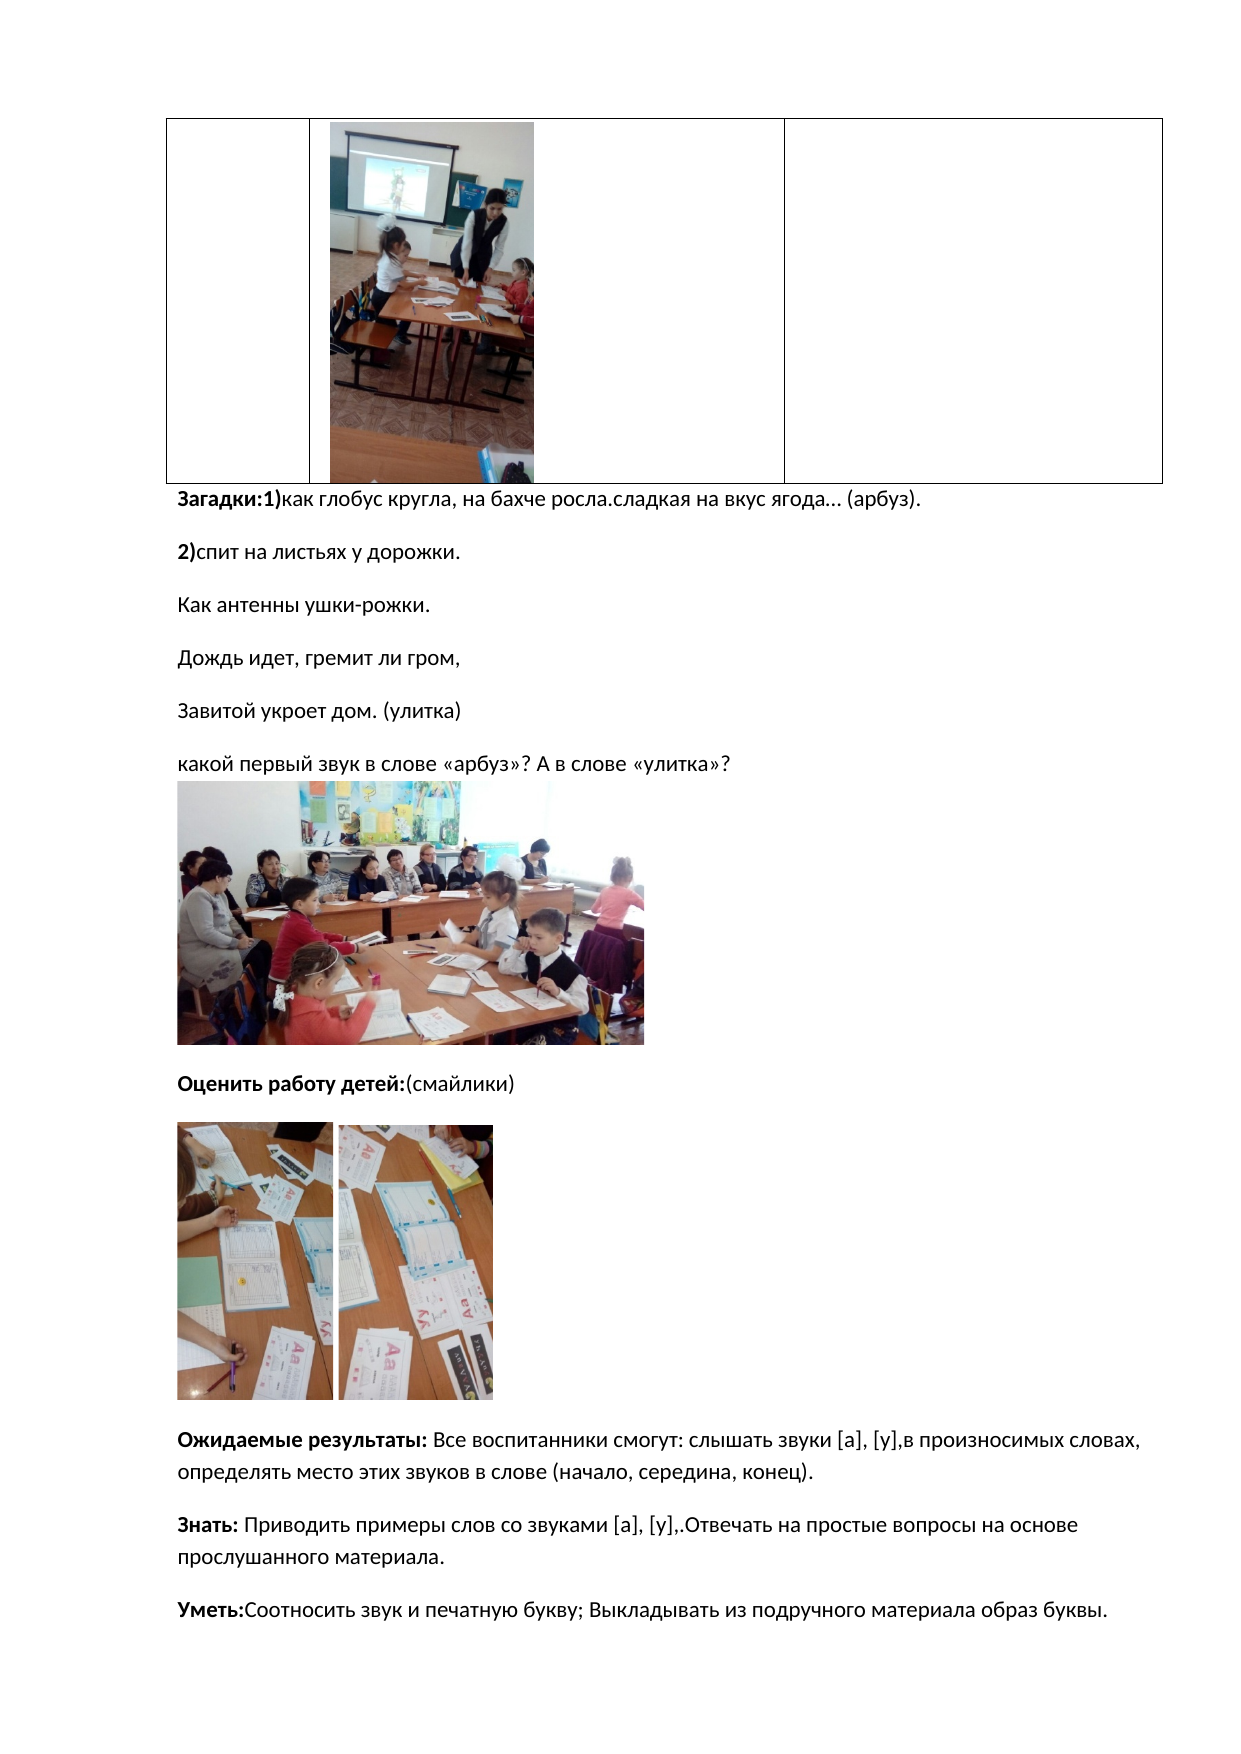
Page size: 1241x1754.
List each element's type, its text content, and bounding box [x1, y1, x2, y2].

picture [177, 781, 645, 1045]
picture [338, 1125, 493, 1400]
text Ожидаемые результаты: Все воспитанники смогут: слышать звуки [а], [у],в произносимых словах, определять место этих звуков в слове (начало, середина, конец). [177, 1425, 1152, 1485]
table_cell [310, 119, 784, 483]
text Знать: Приводить примеры слов со звуками [а], [у],.Отвечать на простые вопросы на основе прослушанного материала. [177, 1510, 1152, 1570]
text Дождь идет, гремит ли гром, [177, 643, 1152, 671]
text Как антенны ушки-рожки. [177, 590, 1152, 618]
picture [177, 1122, 334, 1400]
text Завитой укроет дом. (улитка) [177, 696, 1152, 724]
text 2)спит на листьях у дорожки. [177, 537, 1152, 565]
table_cell [167, 119, 309, 483]
text Загадки:1)как глобус кругла, на бахче росла.сладкая на вкус ягода… (арбуз). [177, 484, 1152, 512]
text Оценить работу детей:(смайлики) [177, 1069, 1152, 1097]
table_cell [785, 119, 1162, 483]
picture [330, 122, 534, 483]
text Уметь:Соотносить звук и печатную букву; Выкладывать из подручного материала образ буквы. [177, 1595, 1152, 1623]
